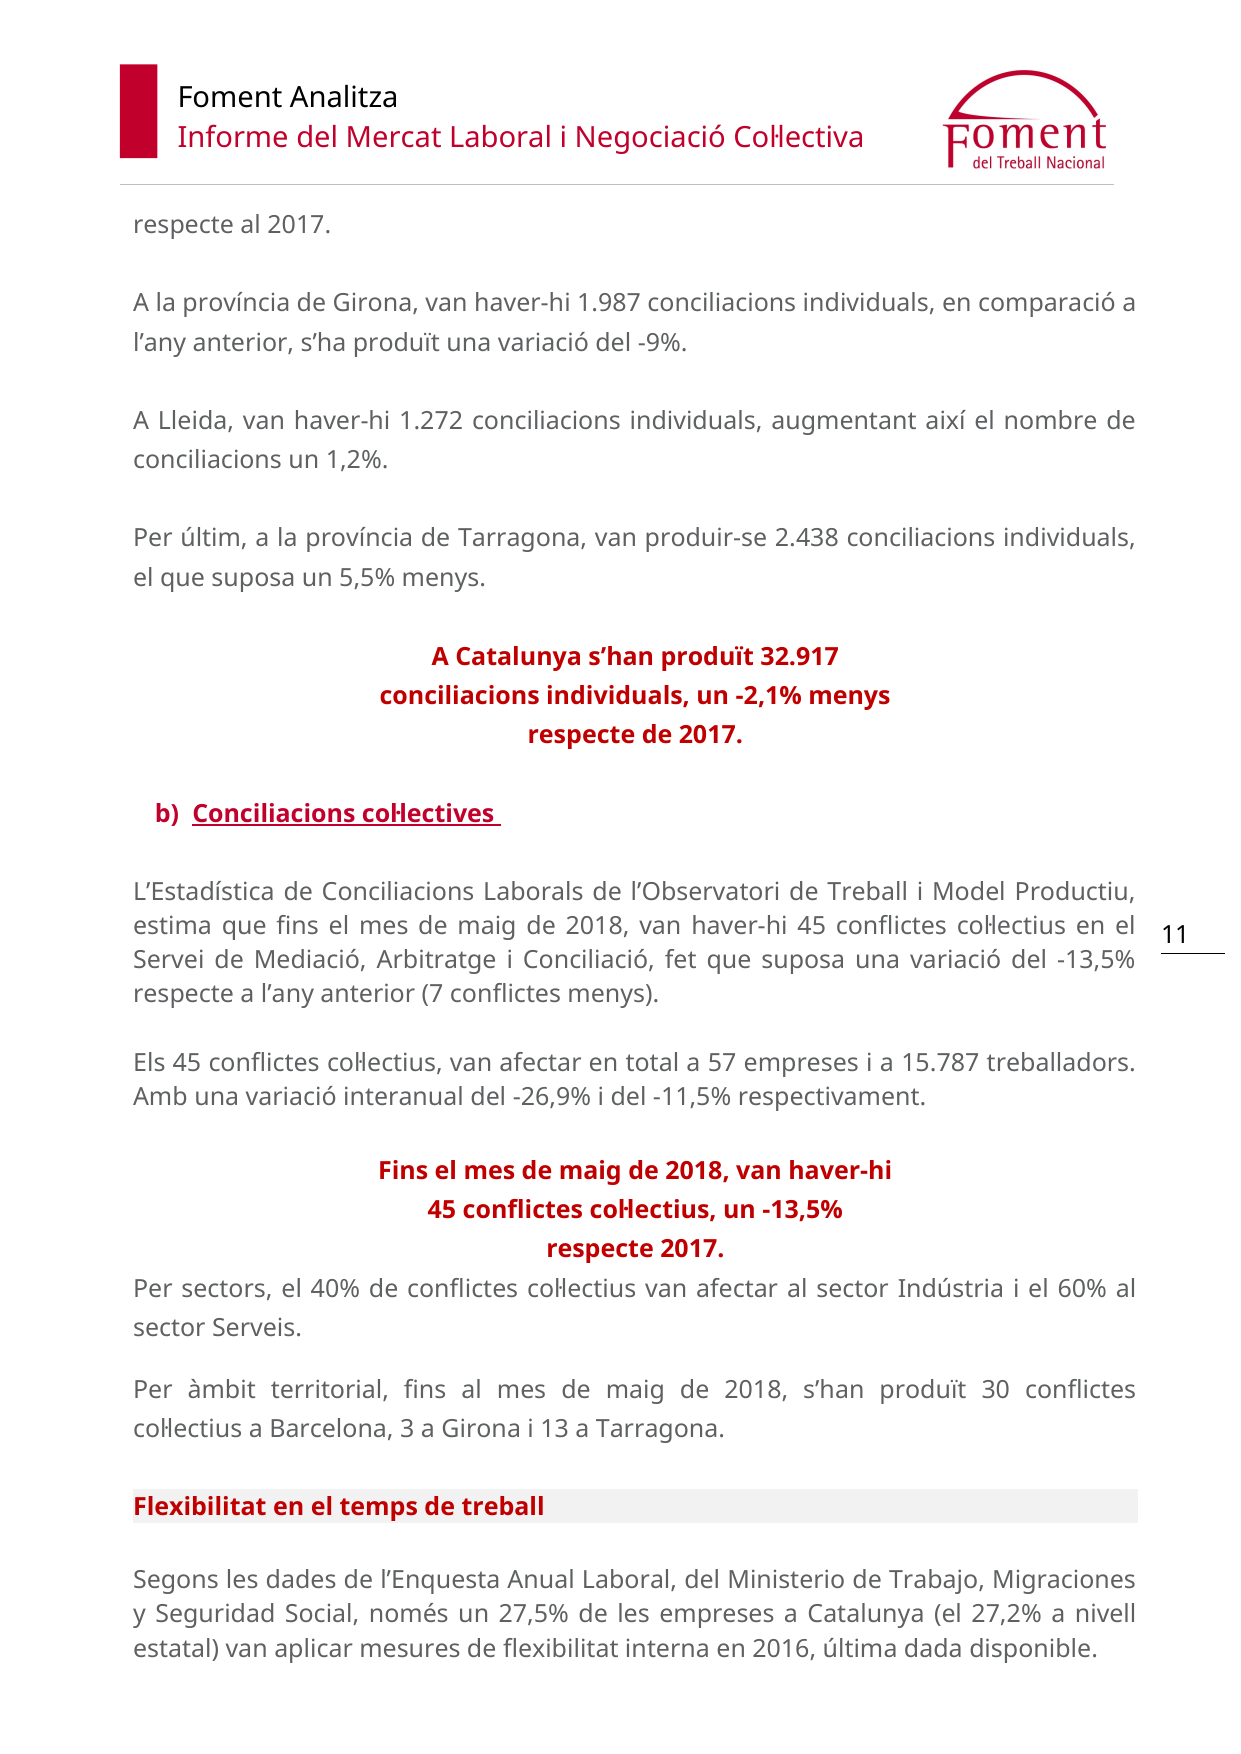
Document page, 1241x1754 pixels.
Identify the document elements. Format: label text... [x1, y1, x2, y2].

table_header A Catalunya s’han produït 32.917 conciliacions individuals, un -2,1% menys respecte de 2017. [361, 639, 909, 755]
text Per àmbit territorial, fins al mes de maig de 2018, s’han produït 30 conflictes col·lectius a Barcelona, 3 a Girona i 13 a Tarragona. [133, 1371, 1138, 1444]
text Els 45 conflictes col·lectius, van afectar en total a 57 empreses i a 15.787 treballadors. Amb una variació interanual del -26,9% i del -11,5% respectivament. [133, 1044, 1138, 1112]
text Per sectors, el 40% de conflictes col·lectius van afectar al sector Indústria i el 60% al sector Serveis. [133, 1270, 1138, 1343]
text Flexibilitat en el temps de treball [133, 1489, 1138, 1523]
list Conciliacions col·lectives [154, 796, 1138, 829]
picture [932, 65, 1111, 172]
text Segons les dades de l’Enquesta Anual Laboral, del Ministerio de Trabajo, Migraciones y Seguridad Social, només un 27,5% de les empreses a Catalunya (el 27,2% a nivell estatal) van aplicar mesures de flexibilitat interna en 2016, última dada disponible. [133, 1562, 1138, 1664]
table_header Fins el mes de maig de 2018, van haver-hi 45 conflictes col·lectius, un -13,5% respecte 2017. [361, 1153, 909, 1269]
text L’Estadística de Conciliacions Laborals de l’Observatori de Treball i Model Productiu, estima que fins el mes de maig de 2018, van haver-hi 45 conflictes col·lectius en el Servei de Mediació, Arbitratge i Conciliació, fet que suposa una variació del -13,5% respecte a l’any anterior (7 conflictes menys). [133, 874, 1138, 1010]
text Per últim, a la província de Tarragona, van produir-se 2.438 conciliacions individuals, el que suposa un 5,5% menys. [133, 520, 1138, 593]
text A Lleida, van haver-hi 1.272 conciliacions individuals, augmentant així el nombre de conciliacions un 1,2%. [133, 403, 1138, 476]
text A la província de Girona, van haver-hi 1.987 conciliacions individuals, en comparació a l’any anterior, s’ha produït una variació del -9%. [133, 285, 1138, 358]
